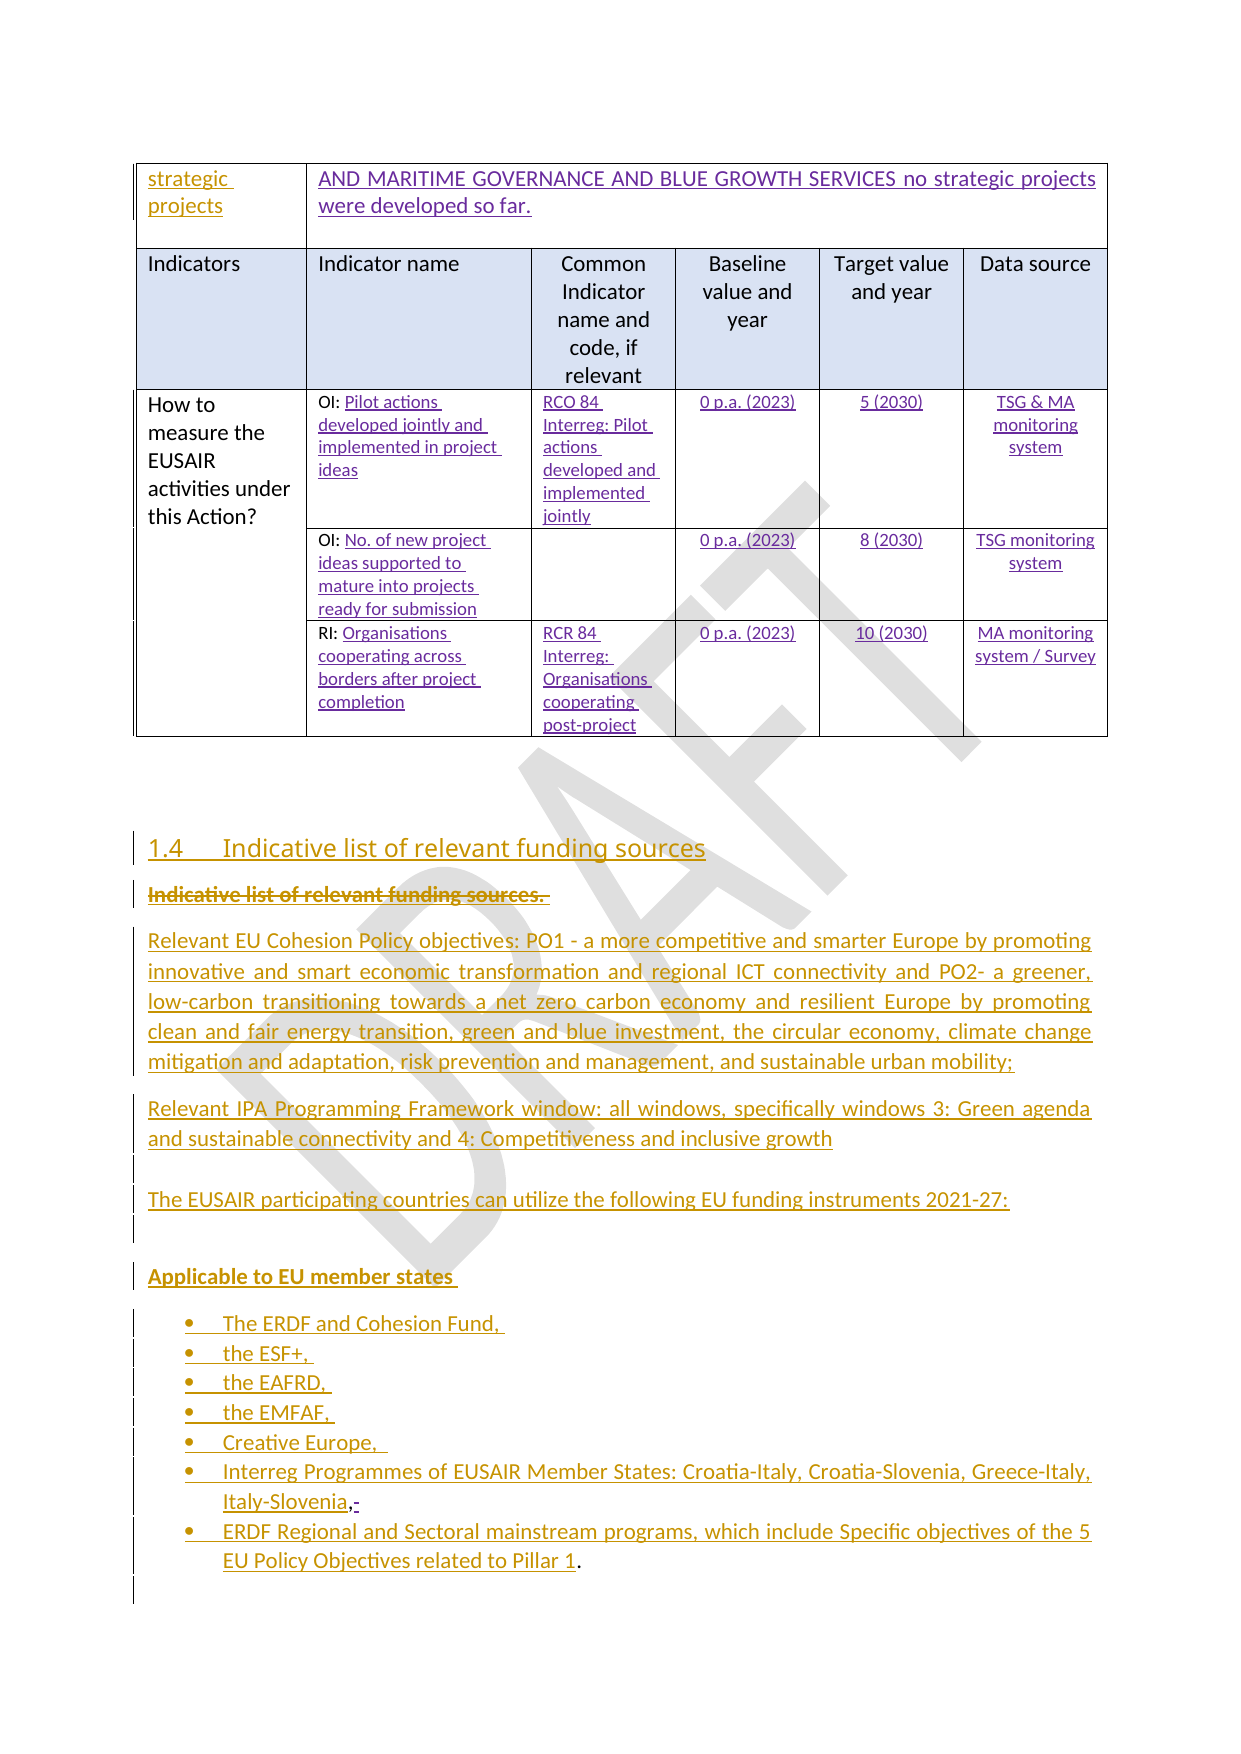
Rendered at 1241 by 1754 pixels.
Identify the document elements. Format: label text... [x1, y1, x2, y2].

table_cell [820, 621, 963, 736]
table_cell Common Indicator name and code, if relevant [532, 249, 675, 389]
table_cell RI: [307, 621, 531, 736]
list , [185, 1457, 1093, 1515]
table_cell [964, 621, 1107, 736]
table_cell [820, 390, 963, 527]
table_cell Indicators [137, 249, 306, 389]
table_cell [964, 390, 1107, 527]
table_cell How to measure the EUSAIR activities under this Action? [137, 390, 306, 736]
table_cell OI: [307, 390, 531, 527]
table_cell [964, 529, 1107, 620]
table_cell Indicator name [307, 249, 531, 389]
table_cell OI: [307, 529, 531, 620]
table_cell [676, 390, 819, 527]
table_cell [676, 529, 819, 620]
table_cell Target value and year [820, 249, 963, 389]
list . [185, 1517, 1093, 1574]
table_cell [307, 164, 1107, 248]
table_cell Data source [964, 249, 1107, 389]
table_cell [676, 621, 819, 736]
table_cell [532, 621, 675, 736]
table_cell Baseline value and year [676, 249, 819, 389]
table_cell [137, 164, 306, 248]
table_cell [532, 390, 675, 527]
table_cell [820, 529, 963, 620]
table_cell [532, 529, 675, 620]
